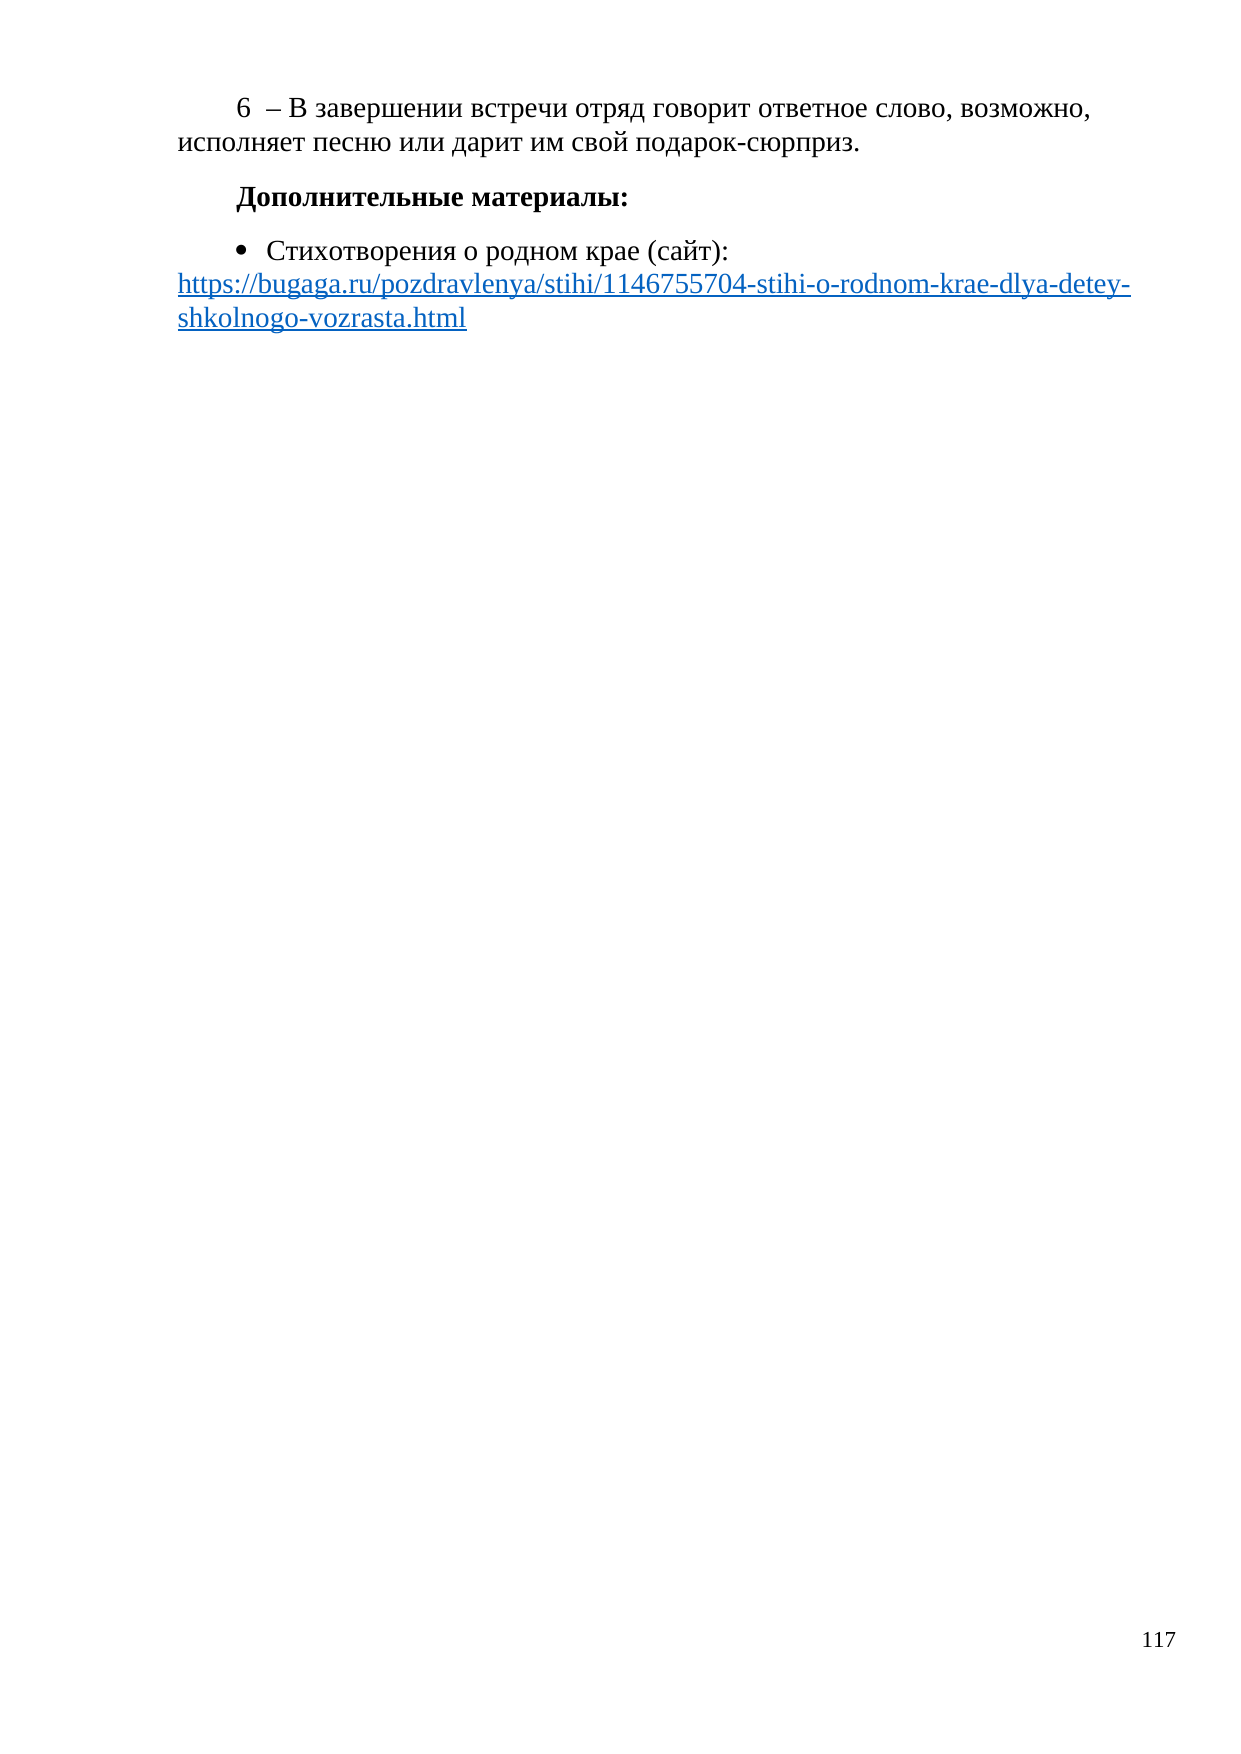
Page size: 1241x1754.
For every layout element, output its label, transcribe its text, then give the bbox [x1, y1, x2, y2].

list – В завершении встречи отряд говорит ответное слово, возможно, исполняет песню или дарит им свой подарок-сюрприз. [177, 91, 1152, 158]
list Стихотворения о родном крае (сайт): https://bugaga.ru/pozdravlenya/stihi/1146755704-stihi-o-rodnom-krae-dlya-detey- shkolnogo-vozrasta.html [177, 233, 1139, 333]
text Дополнительные материалы: [236, 179, 1176, 212]
